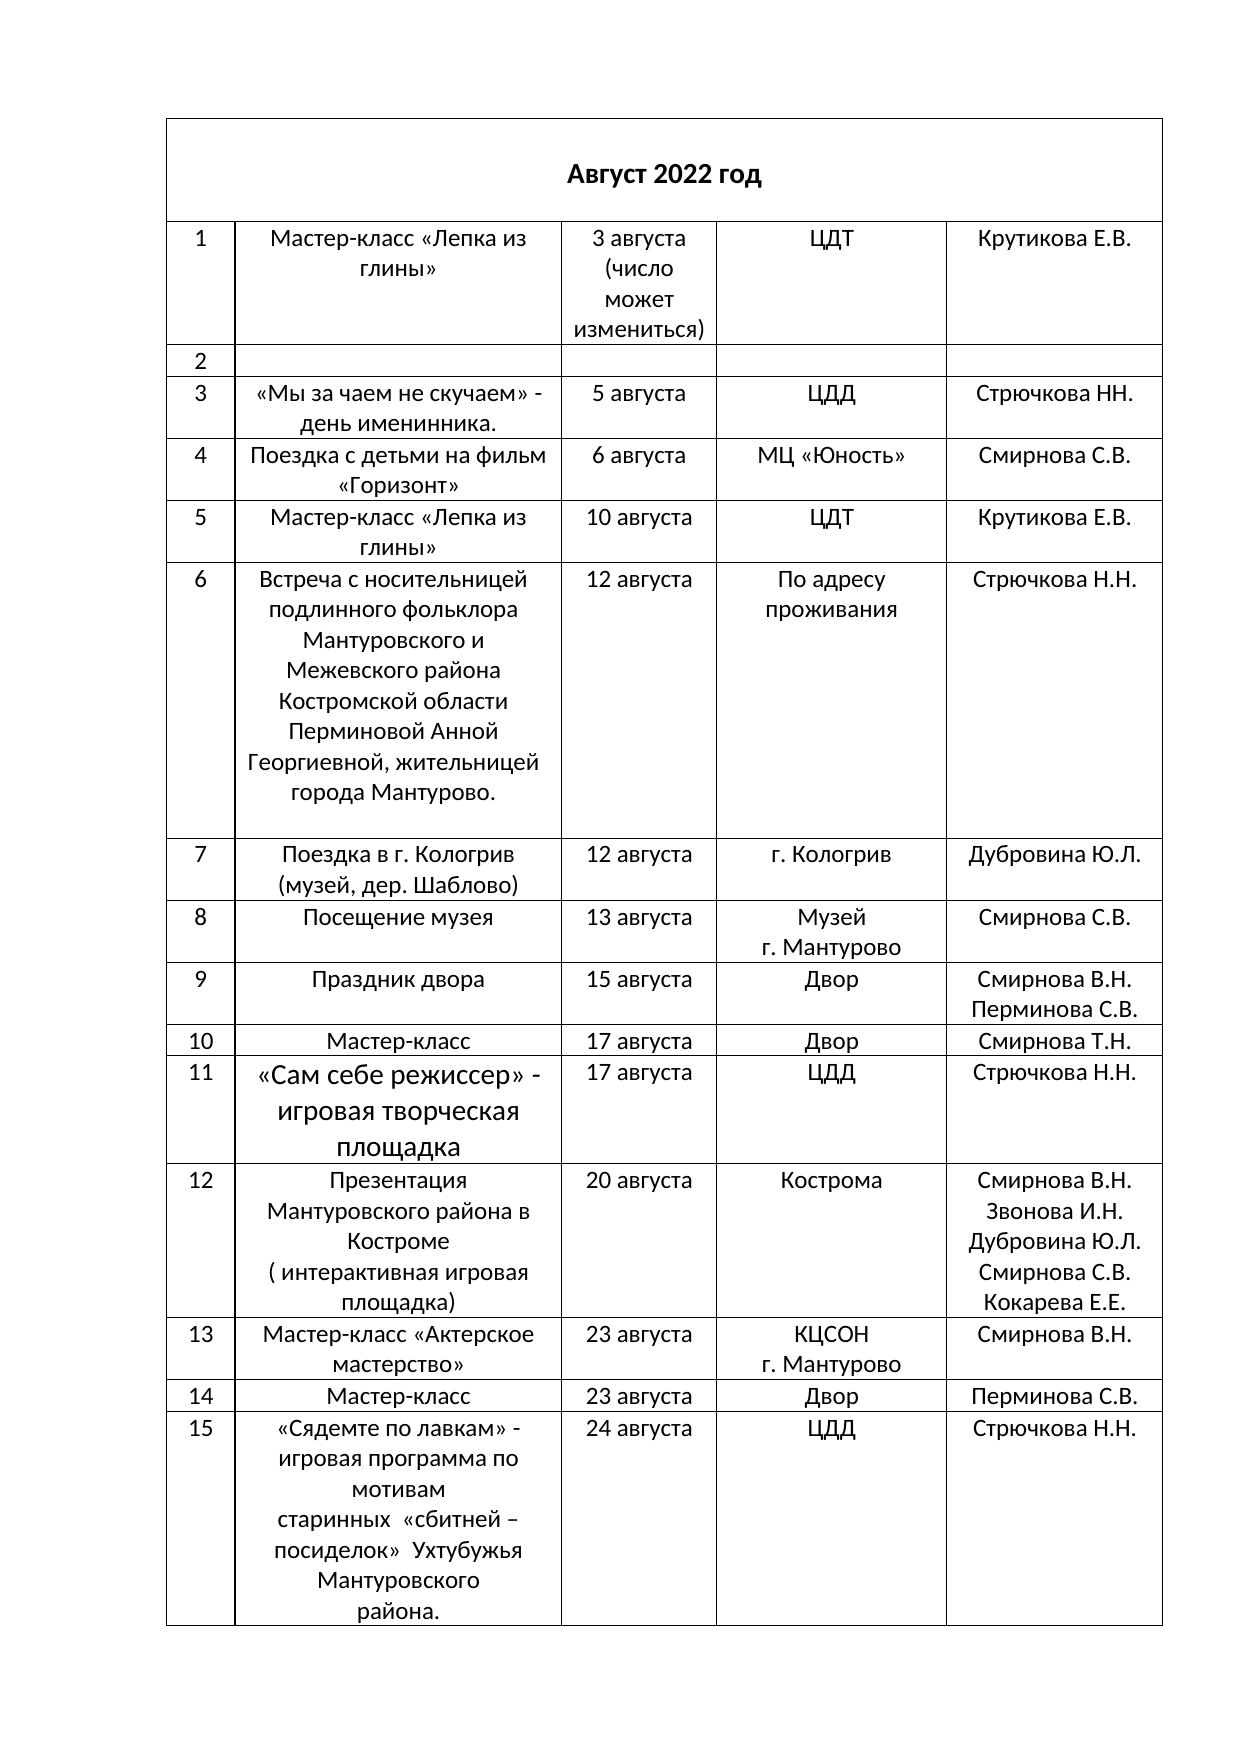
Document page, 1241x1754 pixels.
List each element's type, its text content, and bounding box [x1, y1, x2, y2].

table_cell Дубровина Ю.Л. [947, 839, 1162, 900]
table_cell Мастер-класс [236, 1380, 561, 1411]
table_cell Двор [717, 963, 946, 1024]
table_cell 24 августа [562, 1412, 716, 1625]
table_cell Стрючкова Н.Н. [947, 1056, 1162, 1163]
table_cell «Сам себе режиссер» - игровая творческая площадка [236, 1056, 561, 1163]
table_cell 4 [167, 439, 234, 500]
table_cell ЦДТ [717, 222, 946, 344]
table_cell Смирнова С.В. [947, 439, 1162, 500]
table_cell Поездка с детьми на фильм «Горизонт» [236, 439, 561, 500]
table_cell Мастер-класс «Лепка из глины» [236, 222, 561, 344]
table_cell КЦСОН г. Мантурово [717, 1318, 946, 1379]
table_cell Крутикова Е.В. [947, 501, 1162, 562]
table_cell 5 [167, 501, 234, 562]
table_cell 9 [167, 963, 234, 1024]
table_cell 2 [167, 345, 234, 376]
table_cell Стрючкова Н.Н. [947, 1412, 1162, 1625]
table_cell 14 [167, 1380, 234, 1411]
table_cell г. Кологрив [717, 839, 946, 900]
table_cell 1 [167, 222, 234, 344]
table_cell ЦДД [717, 1412, 946, 1625]
table_cell По адресу проживания [717, 563, 946, 838]
table_cell 11 [167, 1056, 234, 1163]
table_cell Двор [717, 1025, 946, 1055]
table_cell Двор [717, 1380, 946, 1411]
table_cell [236, 345, 561, 376]
table_cell Смирнова В.Н. [947, 1318, 1162, 1379]
table_cell Перминова С.В. [947, 1380, 1162, 1411]
table_cell 20 августа [562, 1164, 716, 1317]
table_cell [717, 345, 946, 376]
table_cell Кострома [717, 1164, 946, 1317]
table_cell 3 августа (число может измениться) [562, 222, 716, 344]
table_cell Смирнова Т.Н. [947, 1025, 1162, 1055]
table_cell ЦДД [717, 1056, 946, 1163]
table_cell Стрючкова НН. [947, 377, 1162, 438]
table_cell 5 августа [562, 377, 716, 438]
table_cell Смирнова С.В. [947, 901, 1162, 962]
table_cell 23 августа [562, 1318, 716, 1379]
table_cell 6 [167, 563, 234, 838]
table_cell 13 [167, 1318, 234, 1379]
table_cell 17 августа [562, 1025, 716, 1055]
table_cell 10 [167, 1025, 234, 1055]
table_cell Посещение музея [236, 901, 561, 962]
table_cell [562, 345, 716, 376]
table_cell 12 августа [562, 563, 716, 838]
table_cell Встреча с носительницей подлинного фольклора Мантуровского и Межевского района Костромской области Перминовой Анной Георгиевной, жительницей города Мантурово. [236, 563, 561, 838]
table_cell Презентация Мантуровского района в Костроме ( интерактивная игровая площадка) [236, 1164, 561, 1317]
table_header Август 2022 год [167, 119, 1162, 221]
table_cell 10 августа [562, 501, 716, 562]
table_cell 17 августа [562, 1056, 716, 1163]
table_cell «Сядемте по лавкам» - игровая программа по мотивам старинных «сбитней – посиделок» Ухтубужья Мантуровского района. [236, 1412, 561, 1625]
table_cell 6 августа [562, 439, 716, 500]
table_cell «Мы за чаем не скучаем» - день именинника. [236, 377, 561, 438]
table_cell Мастер-класс «Актерское мастерство» [236, 1318, 561, 1379]
table_cell Мастер-класс [236, 1025, 561, 1055]
table_cell ЦДД [717, 377, 946, 438]
table_cell МЦ «Юность» [717, 439, 946, 500]
table_cell ЦДТ [717, 501, 946, 562]
table_cell Праздник двора [236, 963, 561, 1024]
table_cell 3 [167, 377, 234, 438]
table_cell 23 августа [562, 1380, 716, 1411]
table_cell Крутикова Е.В. [947, 222, 1162, 344]
table_cell Мастер-класс «Лепка из глины» [236, 501, 561, 562]
table_cell 15 августа [562, 963, 716, 1024]
table_cell [947, 345, 1162, 376]
table_cell Музей г. Мантурово [717, 901, 946, 962]
table_cell 12 августа [562, 839, 716, 900]
table_cell 7 [167, 839, 234, 900]
table_cell 8 [167, 901, 234, 962]
table_cell 13 августа [562, 901, 716, 962]
table_cell 12 [167, 1164, 234, 1317]
table_cell Смирнова В.Н. Перминова С.В. [947, 963, 1162, 1024]
table_cell Стрючкова Н.Н. [947, 563, 1162, 838]
table_cell Поездка в г. Кологрив (музей, дер. Шаблово) [236, 839, 561, 900]
table_cell Смирнова В.Н. Звонова И.Н. Дубровина Ю.Л. Смирнова С.В. Кокарева Е.Е. [947, 1164, 1162, 1317]
table_cell 15 [167, 1412, 234, 1625]
